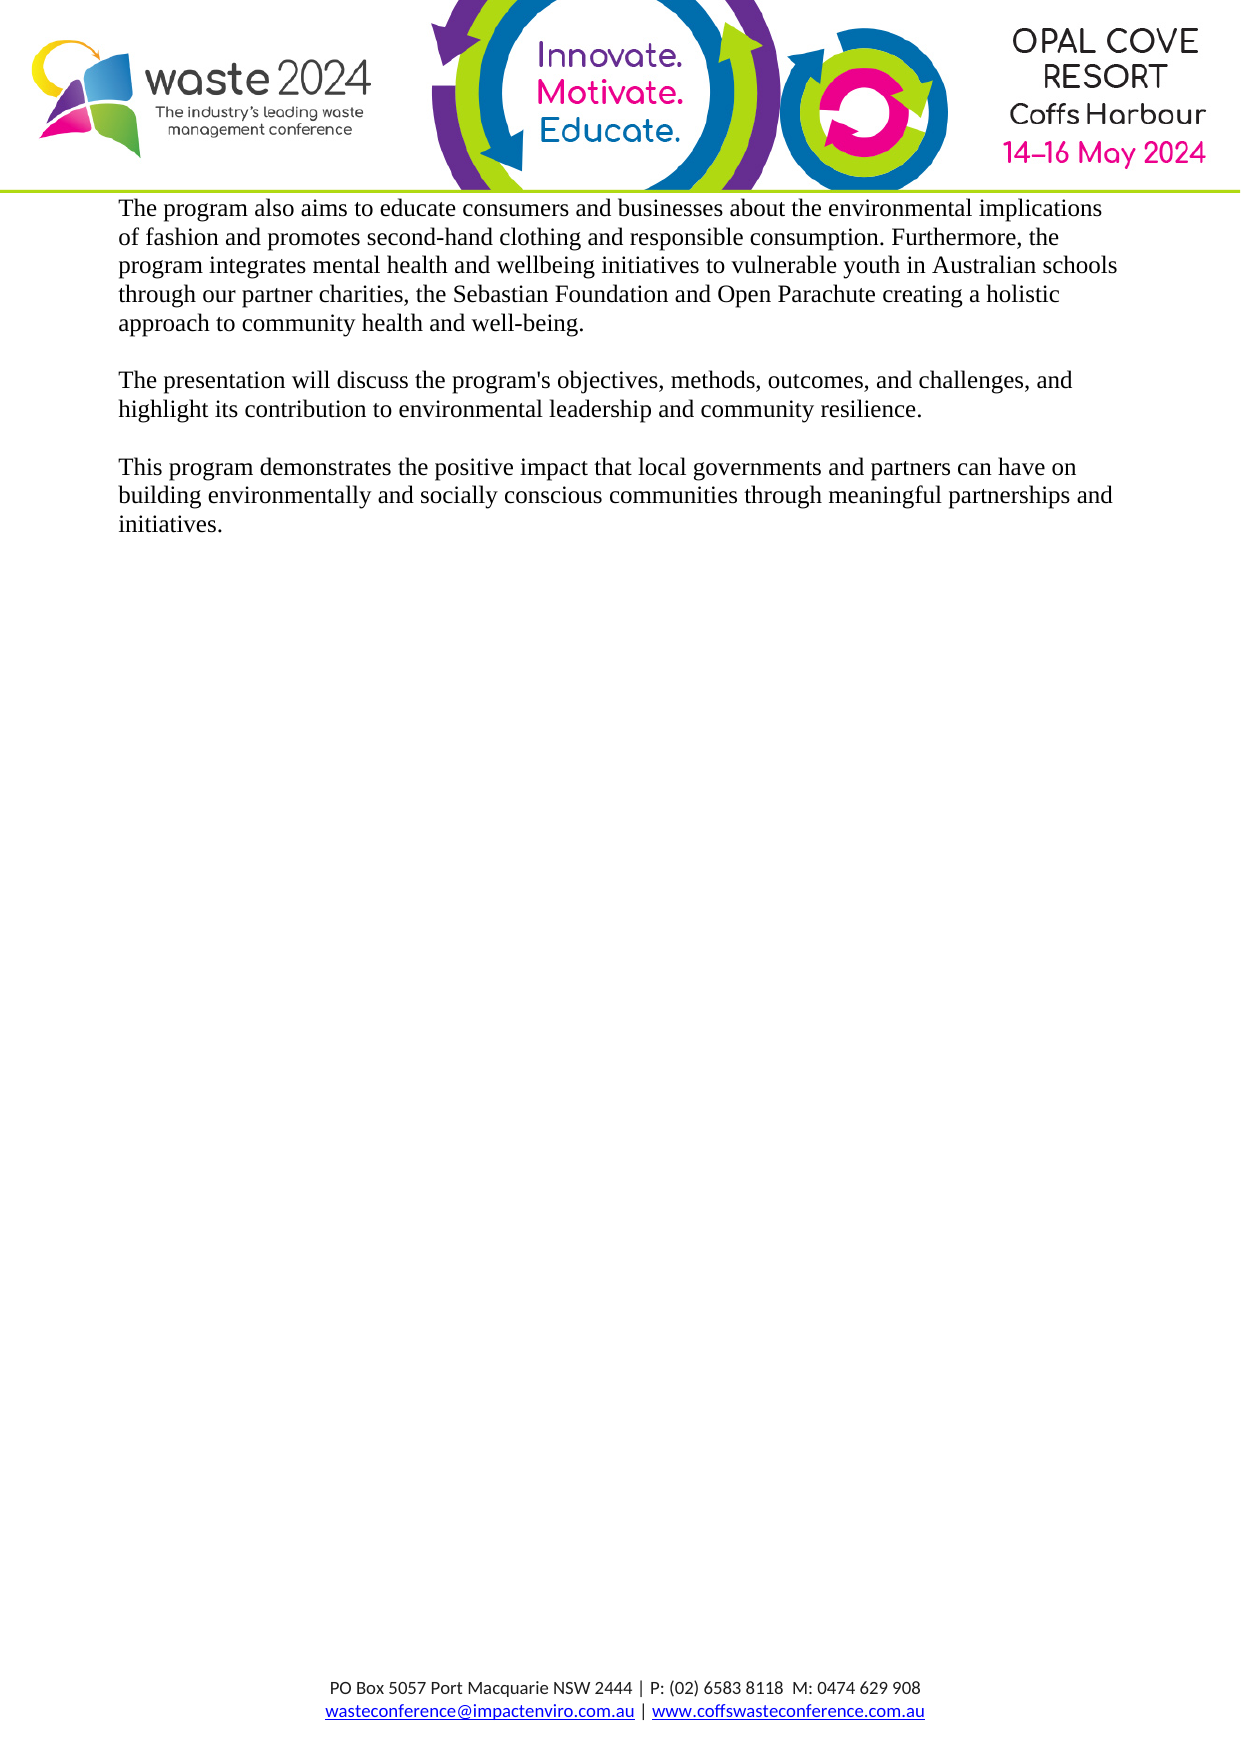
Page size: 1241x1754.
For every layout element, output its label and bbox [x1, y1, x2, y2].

picture [0, 0, 1241, 193]
